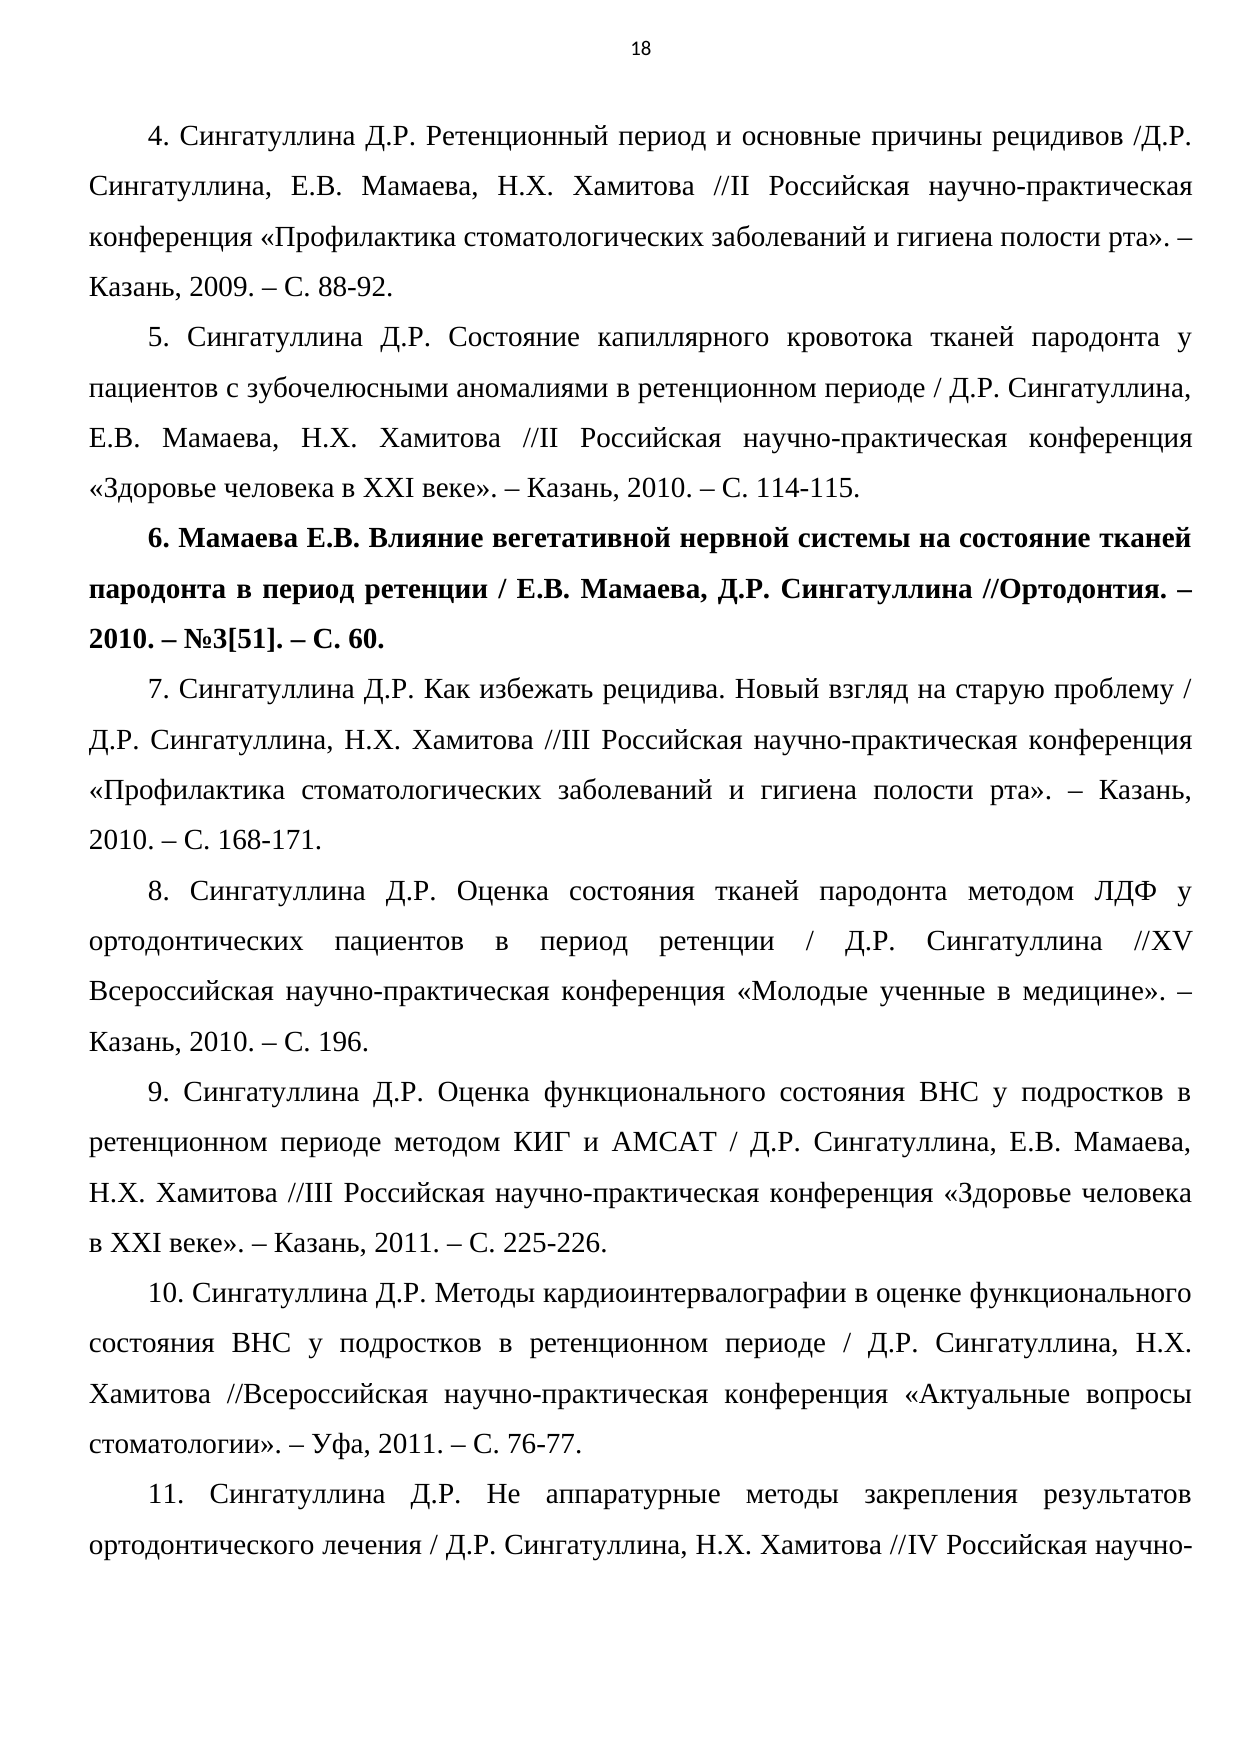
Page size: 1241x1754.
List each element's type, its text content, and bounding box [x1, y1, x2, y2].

text 5. Сингатуллина Д.Р. Состояние капиллярного кровотока тканей пародонта у пациентов с зубочелюсными аномалиями в ретенционном периоде / Д.Р. Сингатуллина, Е.В. Мамаева, Н.Х. Хамитова //II Российская научно-практическая конференция «Здоровье человека в XXI веке». – Казань, 2010. – С. 114-115. [89, 319, 1193, 504]
text 9. Сингатуллина Д.Р. Оценка функционального состояния ВНС у подростков в ретенционном периоде методом КИГ и АМСАТ / Д.Р. Сингатуллина, Е.В. Мамаева, Н.Х. Хамитова //III Российская научно-практическая конференция «Здоровье человека в XXI веке». – Казань, 2011. – С. 225-226. [89, 1074, 1193, 1258]
text 8. Сингатуллина Д.Р. Оценка состояния тканей пародонта методом ЛДФ у ортодонтических пациентов в период ретенции / Д.Р. Сингатуллина //XV Всероссийская научно-практическая конференция «Молодые ученные в медицине». – Казань, 2010. – С. 196. [89, 873, 1193, 1057]
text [89, 1477, 1193, 1560]
text 4. Сингатуллина Д.Р. Ретенционный период и основные причины рецидивов /Д.Р. Сингатуллина, Е.В. Мамаева, Н.Х. Хамитова //II Российская научно-практическая конференция «Профилактика стоматологических заболеваний и гигиена полости рта». – Казань, 2009. – С. 88-92. [89, 118, 1193, 303]
text 6. Мамаева Е.В. Влияние вегетативной нервной системы на состояние тканей пародонта в период ретенции / Е.В. Мамаева, Д.Р. Сингатуллина //Ортодонтия. – 2010. – №3[51]. – С. 60. [89, 521, 1193, 655]
text 10. Сингатуллина Д.Р. Методы кардиоинтервалографии в оценке функционального состояния ВНС у подростков в ретенционном периоде / Д.Р. Сингатуллина, Н.Х. Хамитова //Всероссийская научно-практическая конференция «Актуальные вопросы стоматологии». – Уфа, 2011. – С. 76-77. [89, 1275, 1193, 1460]
text 7. Сингатуллина Д.Р. Как избежать рецидива. Новый взгляд на старую проблему / Д.Р. Сингатуллина, Н.Х. Хамитова //III Российская научно-практическая конференция «Профилактика стоматологических заболеваний и гигиена полости рта». – Казань, 2010. – С. 168-171. [89, 672, 1193, 856]
